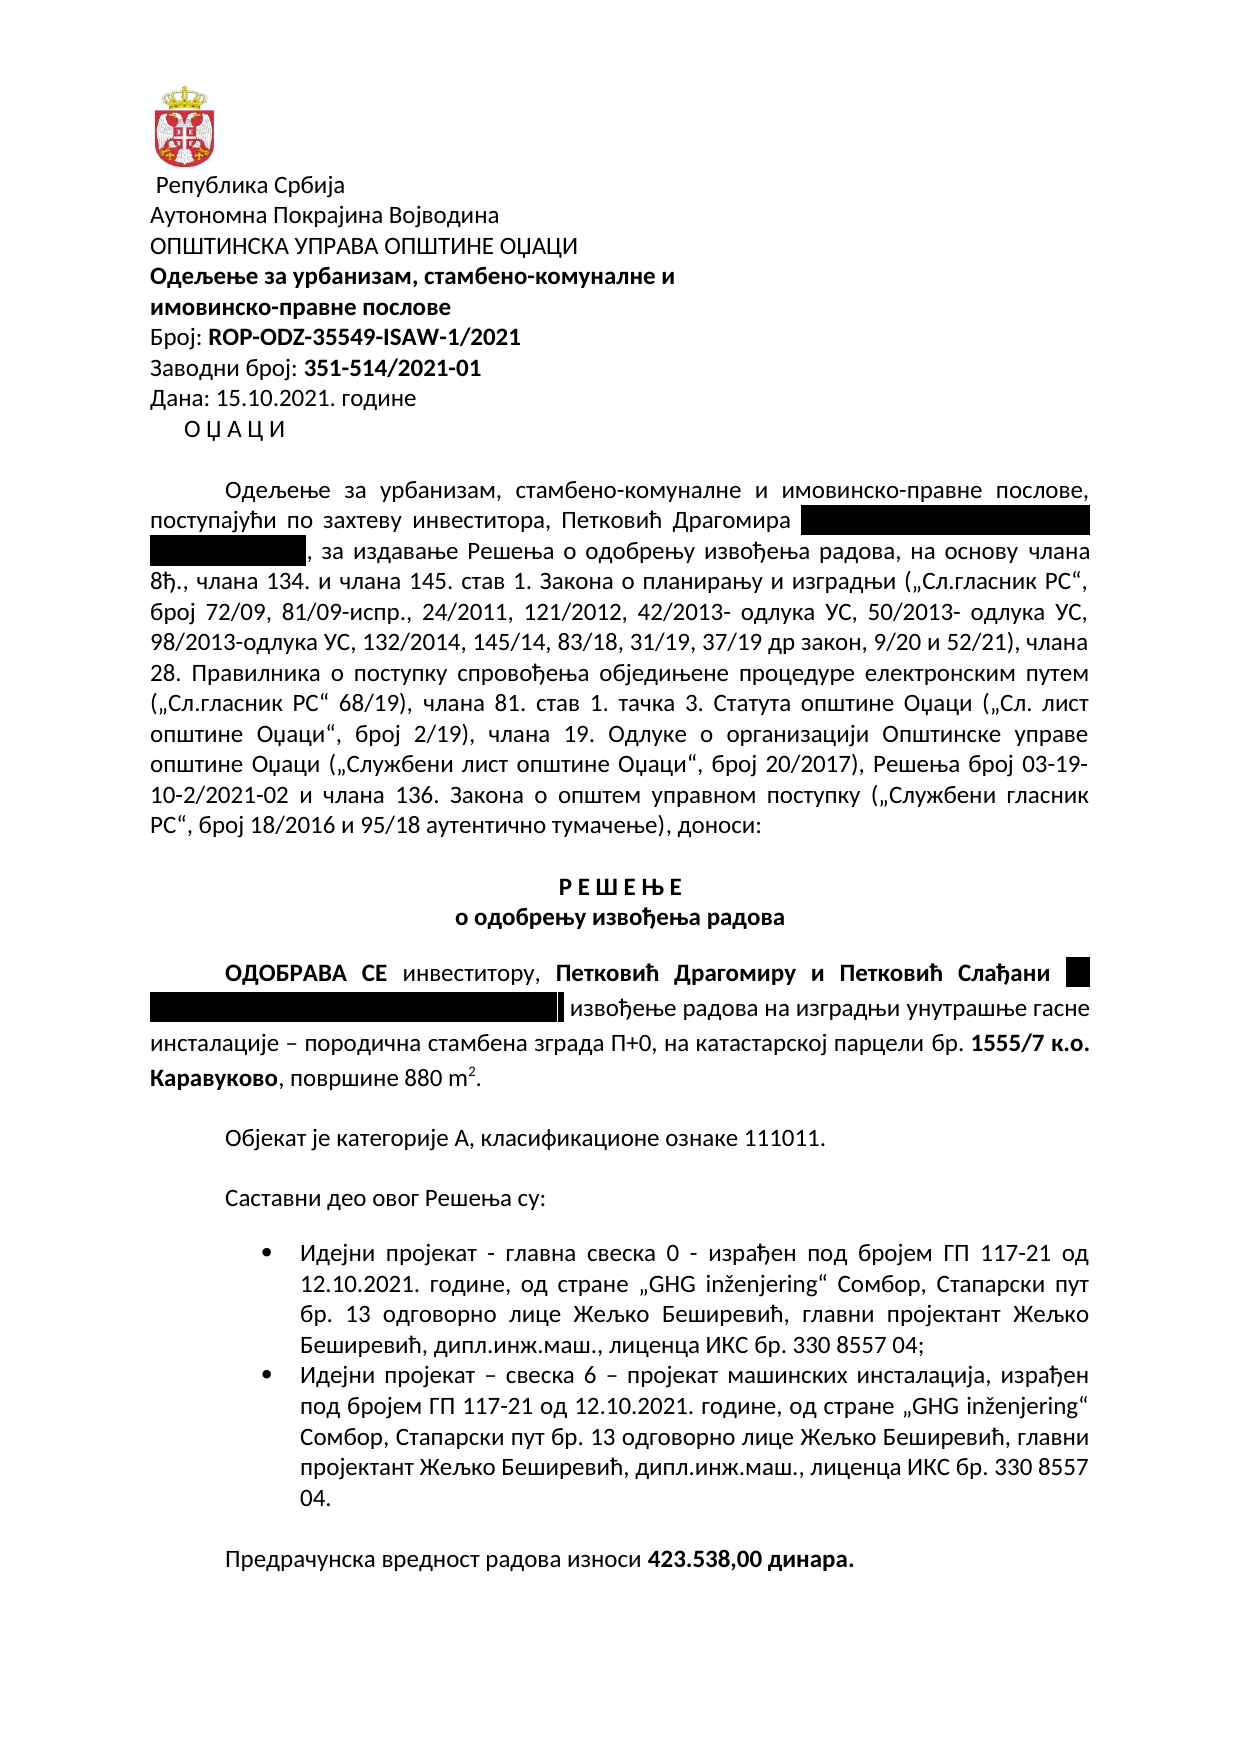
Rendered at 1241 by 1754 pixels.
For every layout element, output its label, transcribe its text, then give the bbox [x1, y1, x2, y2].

text Република Србија [150, 169, 1090, 199]
text Oбјекат је категорије А, класификационе ознаке 111011. [150, 1122, 1090, 1152]
text ОДОБРАВА СЕ инвеститору, Петковић Драгомиру и Петковић Слађани из Каравукова, ул. Бранка Ћопића бр. 30, извођење радова на изградњи унутрашње гасне инсталације – породична стамбена зграда П+0, на катастарској парцели бр. 1555/7 к.о. Каравуково, површине 880 m2. [150, 957, 1090, 1092]
text ОПШТИНСКА УПРАВА ОПШТИНЕ ОЏАЦИ [150, 230, 1090, 260]
text О Џ А Ц И [150, 413, 1090, 443]
list Идејни пројекат - главна свеска 0 - израђен под бројем ГП 117-21 од 12.10.2021. године, од стране „GHG inženjering“ Сомбор, Стапарски пут бр. 13 одговорно лице Жељко Беширевић, главни пројектант Жељко Беширевић, дипл.инж.маш., лиценца ИКС бр. 330 8557 04; [262, 1238, 1090, 1360]
text Дана: 15.10.2021. године [150, 382, 1090, 413]
text Аутономна Покрајина Војводина [150, 199, 1090, 230]
text имовинско-правне послове [150, 291, 1090, 321]
text Заводни број: 351-514/2021-01 [150, 352, 1090, 382]
text Одељење за урбанизам, стамбено-комуналне и [150, 260, 1090, 291]
text Предрачунска вредност радова износи 423.538,00 динара. [150, 1543, 1090, 1573]
picture [150, 84, 218, 169]
text Одељење за урбанизам, стамбено-комуналне и имовинско-правне послове, поступајући по захтеву инвеститора, Петковић Драгомира из Каравукова, ул. Бранка Ћопића бр. 30, за издавање Решења о одобрењу извођења радова, на основу члана 8ђ., члана 134. и члана 145. став 1. Закона о планирању и изградњи („Сл.гласник РС“, број 72/09, 81/09-испр., 24/2011, 121/2012, 42/2013- одлука УС, 50/2013- одлука УС, 98/2013-одлука УС, 132/2014, 145/14, 83/18, 31/19, 37/19 др закон, 9/20 и 52/21), члана 28. Правилника о поступку спровођења обједињене процедуре електронским путем („Сл.гласник РС“ 68/19), члана 81. став 1. тачка 3. Статута општине Оџаци („Сл. лист општине Оџаци“, број 2/19), члана 19. Одлуке о организацији Општинске управе општине Оџаци („Службени лист општине Оџаци“, број 20/2017), Решења број 03-19-10-2/2021-02 и члана 136. Закона о општем управном поступку („Службени гласник РС“, број 18/2016 и 95/18 аутентично тумачење), доноси: [150, 474, 1090, 840]
text Саставни део овог Решења су: [150, 1182, 1090, 1212]
text о одобрењу извођења радова [150, 901, 1090, 932]
list Идејни пројекат – свеска 6 – пројекат машинских инсталација, израђен под бројем ГП 117-21 од 12.10.2021. године, од стране „GHG inženjering“ Сомбор, Стапарски пут бр. 13 одговорно лице Жељко Беширевић, главни пројектант Жељко Беширевић, дипл.инж.маш., лиценца ИКС бр. 330 8557 04. [262, 1360, 1090, 1512]
text Р Е Ш Е Њ Е [150, 871, 1090, 901]
text Број: ROP-ODZ-35549-ISAW-1/2021 [150, 321, 1090, 352]
